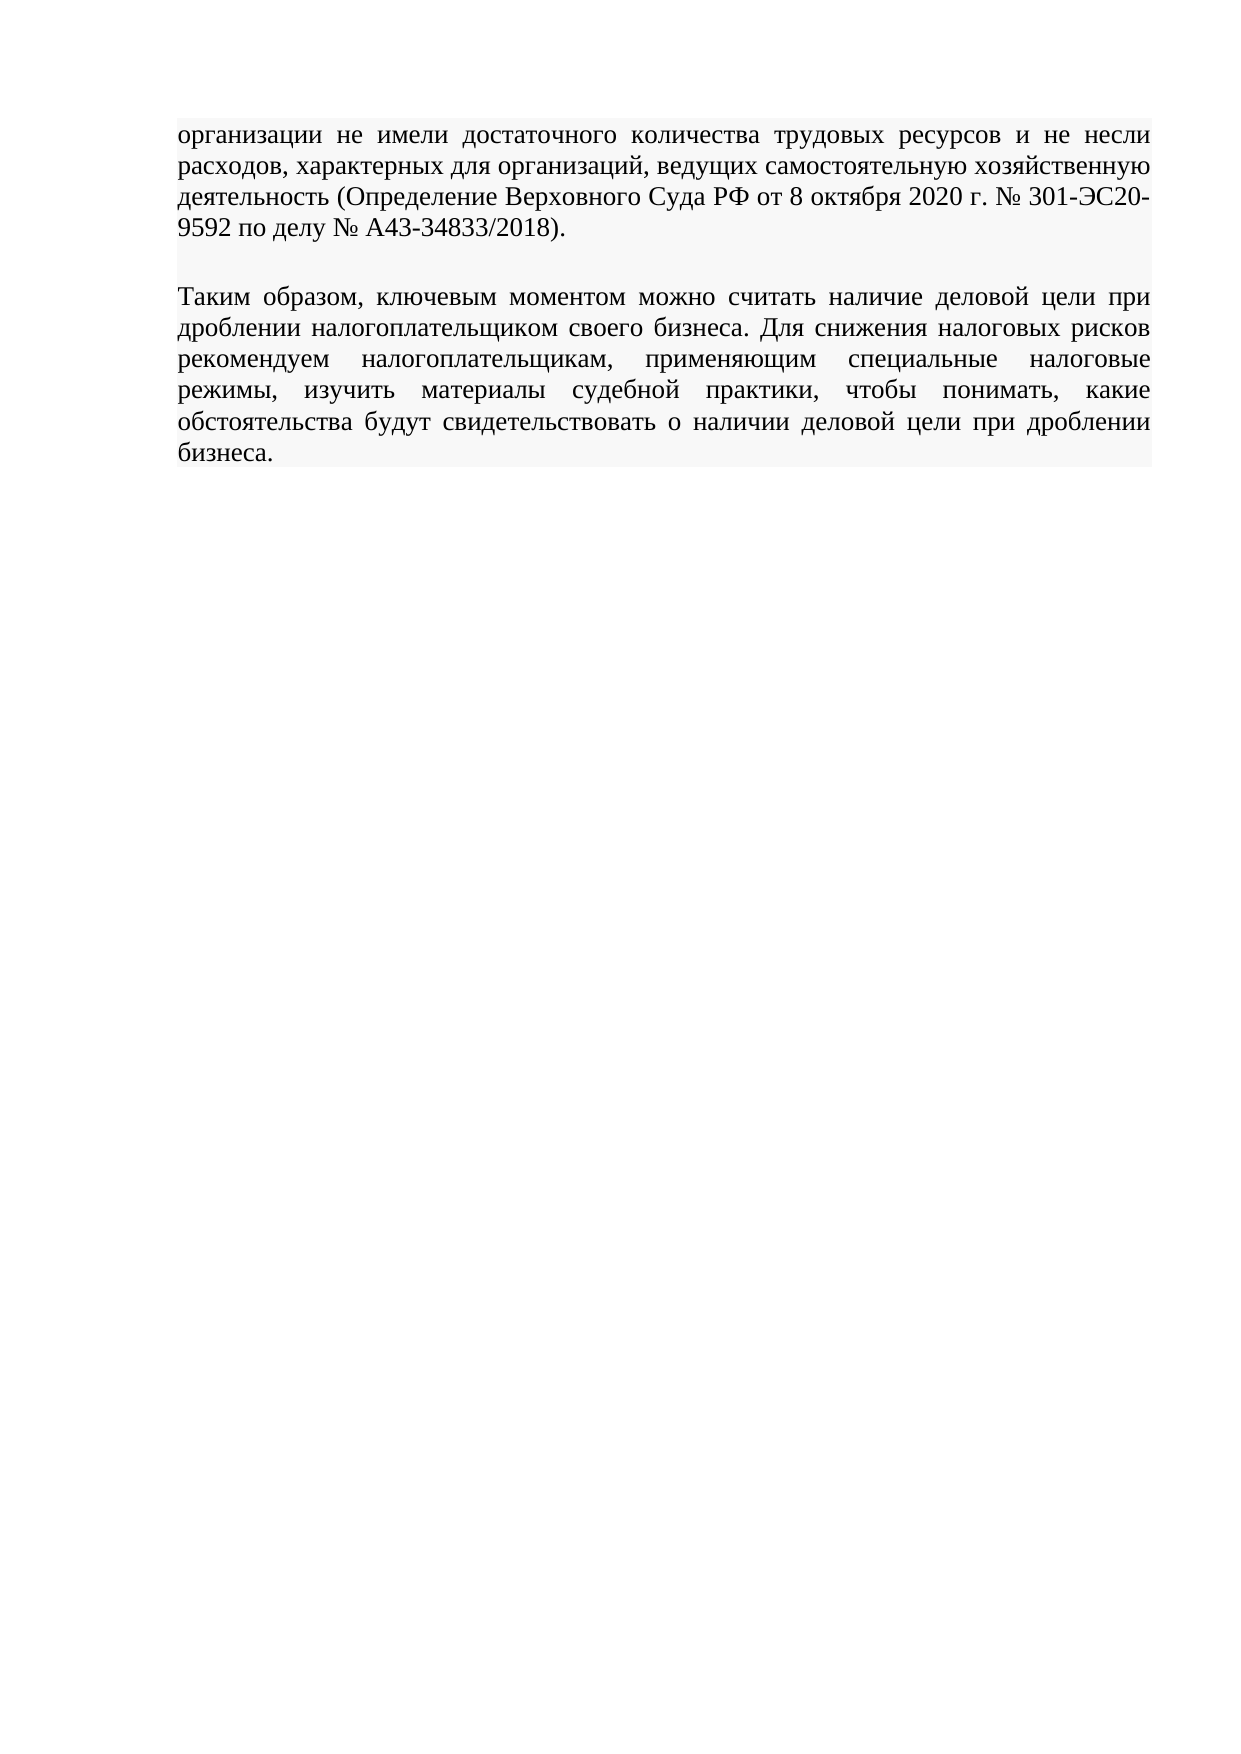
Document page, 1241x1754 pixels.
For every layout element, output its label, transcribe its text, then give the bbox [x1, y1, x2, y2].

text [177, 118, 1152, 243]
text Таким образом, ключевым моментом можно считать наличие деловой цели при дроблении налогоплательщиком своего бизнеса. Для снижения налоговых рисков рекомендуем налогоплательщикам, применяющим специальные налоговые режимы, изучить материалы судебной практики, чтобы понимать, какие обстоятельства будут свидетельствовать о наличии деловой цели при дроблении бизнеса. [177, 280, 1152, 467]
